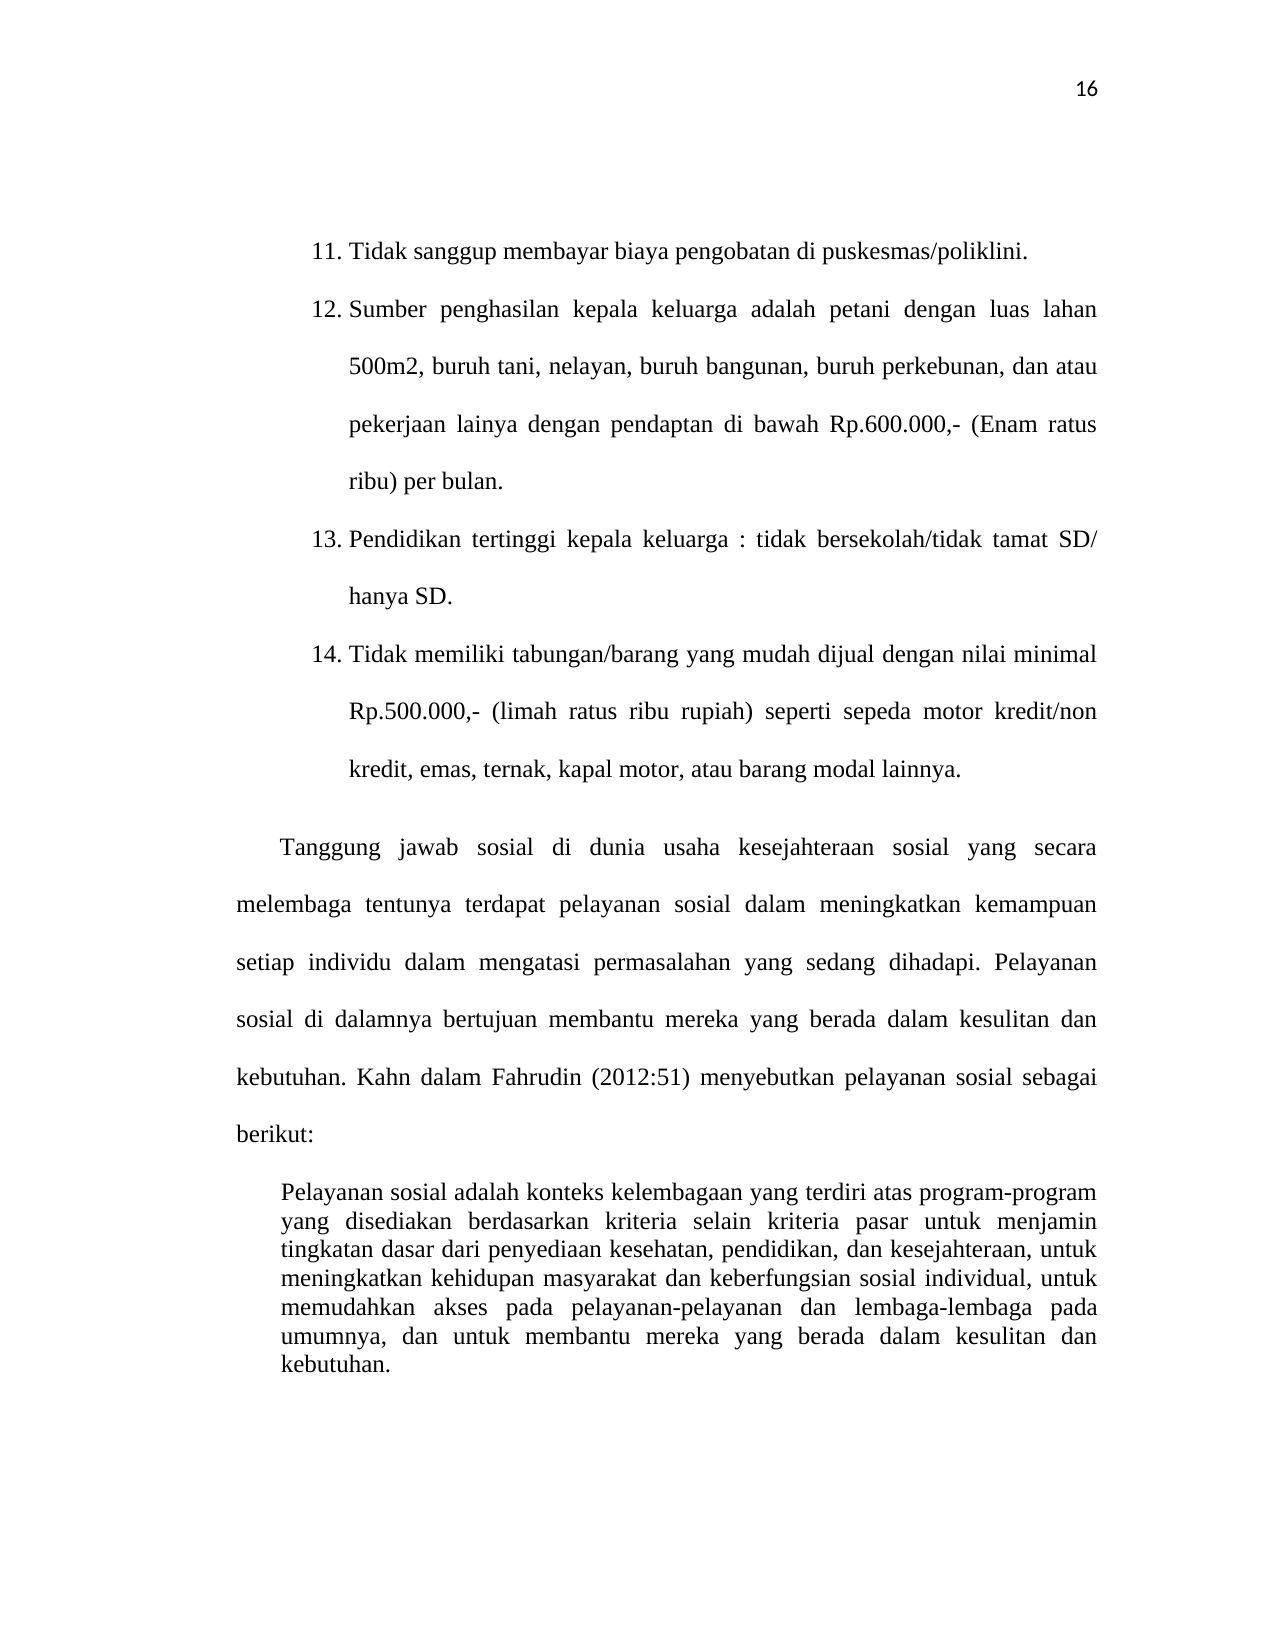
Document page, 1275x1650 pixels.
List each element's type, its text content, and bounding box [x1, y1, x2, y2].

text Pelayanan sosial adalah konteks kelembagaan yang terdiri atas program-program yang disediakan berdasarkan kriteria selain kriteria pasar untuk menjamin tingkatan dasar dari penyediaan kesehatan, pendidikan, dan kesejahteraan, untuk meningkatkan kehidupan masyarakat dan keberfungsian sosial individual, untuk memudahkan akses pada pelayanan-pelayanan dan lembaga-lembaga pada umumnya, dan untuk membantu mereka yang berada dalam kesulitan dan kebutuhan. [281, 1177, 1098, 1378]
list Sumber penghasilan kepala keluarga adalah petani dengan luas lahan 500m2, buruh tani, nelayan, buruh bangunan, buruh perkebunan, dan atau pekerjaan lainya dengan pendaptan di bawah Rp.600.000,- (Enam ratus ribu) per bulan. [311, 294, 1098, 495]
list Pendidikan tertinggi kepala keluarga : tidak bersekolah/tidak tamat SD/ hanya SD. [311, 524, 1098, 610]
list Tidak memiliki tabungan/barang yang mudah dijual dengan nilai minimal Rp.500.000,- (limah ratus ribu rupiah) seperti sepeda motor kredit/non kredit, emas, ternak, kapal motor, atau barang modal lainnya. [311, 639, 1098, 782]
text Tanggung jawab sosial di dunia usaha kesejahteraan sosial yang secara melembaga tentunya terdapat pelayanan sosial dalam meningkatkan kemampuan setiap individu dalam mengatasi permasalahan yang sedang dihadapi. Pelayanan sosial di dalamnya bertujuan membantu mereka yang berada dalam kesulitan dan kebutuhan. Kahn dalam Fahrudin (2012:51) menyebutkan pelayanan sosial sebagai berikut: [236, 832, 1098, 1148]
list Tidak sanggup membayar biaya pengobatan di puskesmas/poliklini. [311, 236, 1098, 265]
